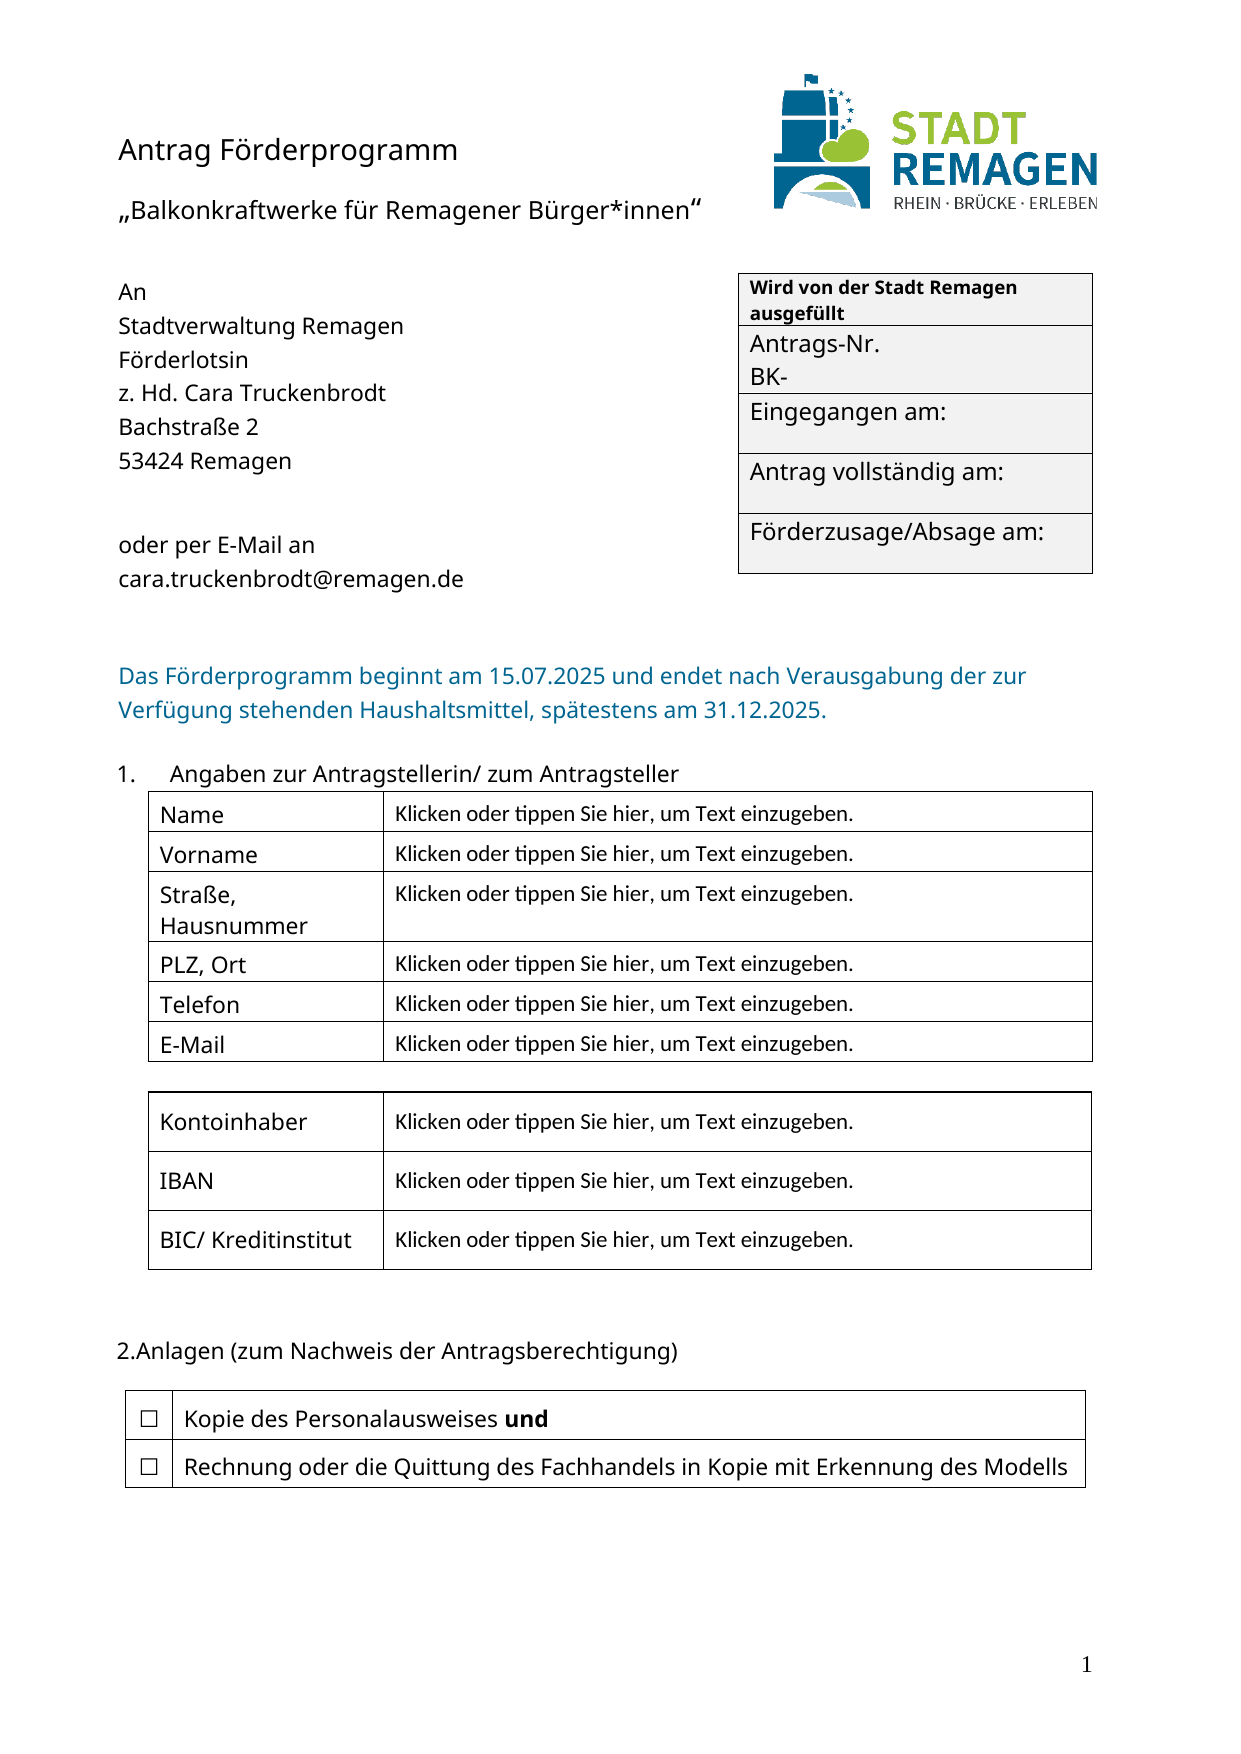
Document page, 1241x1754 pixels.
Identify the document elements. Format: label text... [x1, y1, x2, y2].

table_cell Eingegangen am: [739, 394, 1092, 453]
text Förderlotsin [118, 343, 738, 375]
table_cell E-Mail [149, 1022, 383, 1061]
table_cell PLZ, Ort [149, 942, 383, 981]
table_header Name [149, 792, 383, 831]
table_cell Antrag vollständig am: [739, 454, 1092, 513]
text An [118, 276, 738, 307]
picture [794, 175, 850, 188]
text 53424 Remagen [118, 445, 738, 476]
table_header [126, 1391, 172, 1438]
table_cell Antrags-Nr. BK- [739, 326, 1092, 392]
table_cell [126, 1440, 172, 1487]
text oder per E-Mail an cara.truckenbrodt@remagen.de [118, 529, 1093, 594]
text Antrag Förderprogramm [118, 129, 1093, 169]
subtitle Angaben zur Antragstellerin/ zum Antragsteller [116, 758, 1093, 789]
table_cell Rechnung oder die Quittung des Fachhandels in Kopie mit Erkennung des Modells [173, 1440, 1085, 1487]
picture [774, 74, 1097, 152]
table_header Wird von der Stadt Remagen ausgefüllt [739, 274, 1092, 325]
picture [871, 169, 1097, 209]
table_cell IBAN [149, 1152, 383, 1209]
table_header Kontoinhaber [149, 1093, 383, 1151]
picture [1020, 169, 1032, 179]
text z. Hd. Cara Truckenbrodt [118, 377, 738, 408]
table_cell Telefon [149, 982, 383, 1021]
text Bachstraße 2 [118, 411, 738, 442]
table_cell Straße, Hausnummer [149, 872, 383, 941]
subtitle 2. Anlagen (zum Nachweis der Antragsberechtigung) [116, 1335, 1093, 1366]
text Stadtverwaltung Remagen [118, 310, 738, 341]
text „Balkonkraftwerke für Remagener Bürger*innen“ [118, 188, 1093, 228]
table_cell Vorname [149, 832, 383, 871]
table_cell BIC/ Kreditinstitut [149, 1211, 383, 1269]
table_cell Förderzusage/Absage am: [739, 514, 1092, 573]
text Das Förderprogramm beginnt am 15.07.2025 und endet nach Verausgabung der zur Verfügung stehenden Haushaltsmittel, spätestens am 31.12.2025. [118, 660, 1093, 725]
table_header Kopie des Personalausweises und [173, 1391, 1085, 1438]
